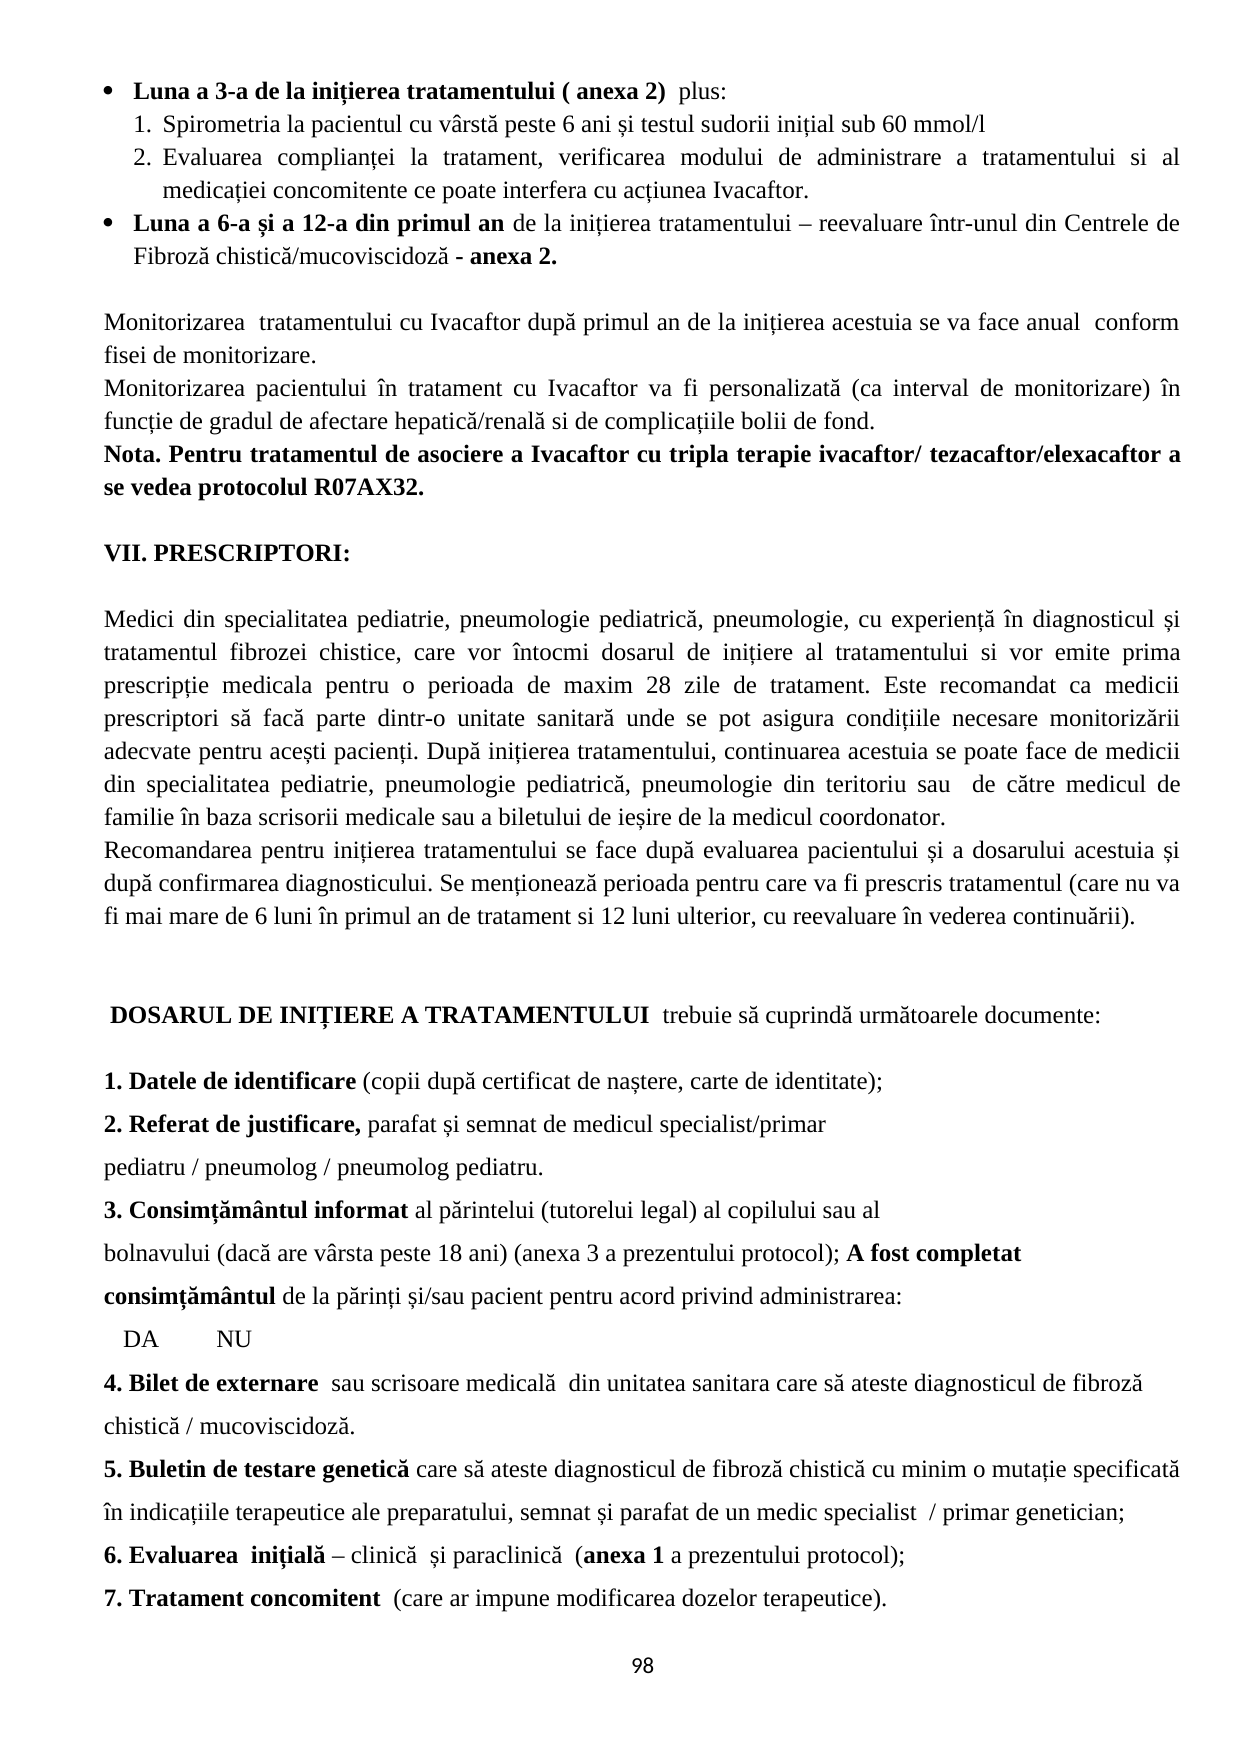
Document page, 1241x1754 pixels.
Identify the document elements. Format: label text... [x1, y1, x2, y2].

text 3. Consimțământul informat al părintelui (tutorelui legal) al copilului sau al bolnavului (dacă are vârsta peste 18 ani) (anexa 3 a prezentului protocol); A fost completat consimțământul de la părinți și/sau pacient pentru acord privind administrarea: 􀀀DA 􀀀NU 4. Bilet de externare sau scrisoare medicală din unitatea sanitara care să ateste diagnosticul de fibroză chistică / mucoviscidoză. 5. Buletin de testare genetică care să ateste diagnosticul de fibroză chistică cu minim o mutație specificată în indicațiile terapeutice ale preparatului, semnat și parafat de un medic specialist / primar genetician; 6. Evaluarea inițială – clinică și paraclinică (anexa 1 a prezentului protocol); [103, 1195, 1181, 1569]
text Medici din specialitatea pediatrie, pneumologie pediatrică, pneumologie, cu experiență în diagnosticul și tratamentul fibrozei chistice, care vor întocmi dosarul de inițiere al tratamentului si vor emite prima prescripție medicala pentru o perioada de maxim 28 zile de tratament. Este recomandat ca medicii prescriptori să facă parte dintr-o unitate sanitară unde se pot asigura condițiile necesare monitorizării adecvate pentru acești pacienți. După inițierea tratamentului, continuarea acestuia se poate face de medicii din specialitatea pediatrie, pneumologie pediatrică, pneumologie din teritoriu sau de către medicul de familie în baza scrisorii medicale sau a biletului de ieșire de la medicul coordonator. [103, 571, 1181, 831]
text Nota. Pentru tratamentul de asociere a Ivacaftor cu tripla terapie ivacaftor/ tezacaftor/elexacaftor a se vedea protocolul R07AX32. [103, 439, 1181, 501]
text 7. Tratament concomitent (care ar impune modificarea dozelor terapeutice). [103, 1583, 1181, 1612]
list Luna a 6-a și a 12-a din primul an de la inițierea tratamentului – reevaluare într-unul din Centrele de Fibroză chistică/mucoviscidoză - anexa 2. [103, 208, 1181, 270]
list Evaluarea complianței la tratament, verificarea modului de administrare a tratamentului si al medicației concomitente ce poate interfera cu acțiunea Ivacaftor. [133, 142, 1181, 204]
text DOSARUL DE INIȚIERE A TRATAMENTULUI trebuie să cuprindă următoarele documente: [103, 1000, 1181, 1028]
list Luna a 3-a de la inițierea tratamentului ( anexa 2) plus: [103, 76, 1181, 104]
text 1. Datele de identificare (copii după certificat de naștere, carte de identitate); 2. Referat de justificare, parafat și semnat de medicul specialist/primar pediatru / pneumolog / pneumolog pediatru. [103, 1066, 1181, 1181]
list Spirometria la pacientul cu vârstă peste 6 ani și testul sudorii inițial sub 60 mmol/l [133, 109, 1181, 138]
text Monitorizarea pacientului în tratament cu Ivacaftor va fi personalizată (ca interval de monitorizare) în funcție de gradul de afectare hepatică/renală si de complicațiile bolii de fond. [103, 373, 1181, 435]
text Recomandarea pentru inițierea tratamentului se face după evaluarea pacientului și a dosarului acestuia și după confirmarea diagnosticului. Se menționează perioada pentru care va fi prescris tratamentul (care nu va fi mai mare de 6 luni în primul an de tratament si 12 luni ulterior, cu reevaluare în vederea continuării). [103, 835, 1181, 930]
text VII. PRESCRIPTORI: [103, 538, 1181, 567]
text Monitorizarea tratamentului cu Ivacaftor după primul an de la inițierea acestuia se va face anual conform fisei de monitorizare. [103, 307, 1181, 369]
